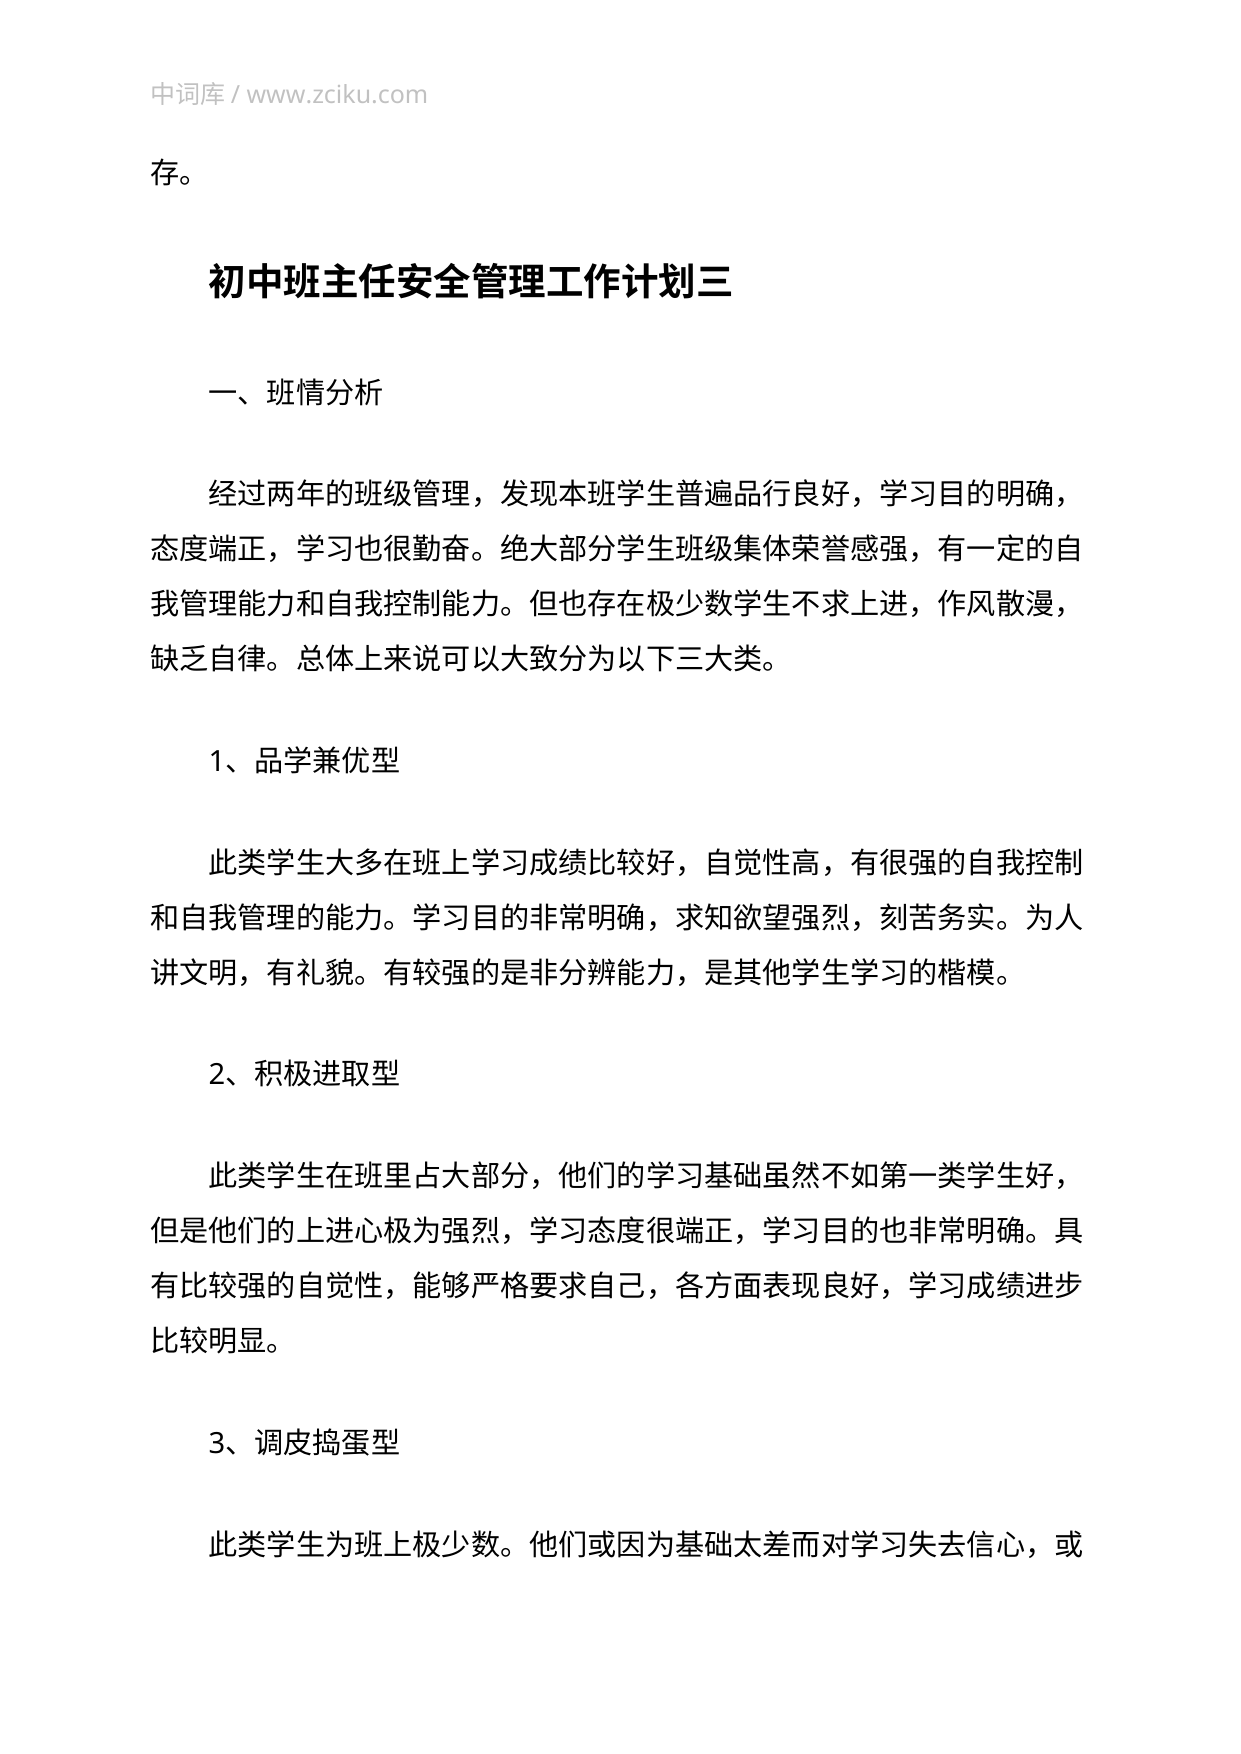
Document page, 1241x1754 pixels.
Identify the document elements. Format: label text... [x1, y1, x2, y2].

text 2、积极进取型 [150, 1051, 1090, 1093]
text 3、调皮捣蛋型 [150, 1419, 1090, 1462]
text 经过两年的班级管理，发现本班学生普遍品行良好，学习目的明确，态度端正，学习也很勤奋。绝大部分学生班级集体荣誉感强，有一定的自我管理能力和自我控制能力。但也存在极少数学生不求上进，作风散漫，缺乏自律。总体上来说可以大致分为以下三大类。 [150, 471, 1090, 678]
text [150, 1521, 1090, 1564]
text 1、品学兼优型 [150, 737, 1090, 780]
text 此类学生大多在班上学习成绩比较好，自觉性高，有很强的自我控制和自我管理的能力。学习目的非常明确，求知欲望强烈，刻苦务实。为人讲文明，有礼貌。有较强的是非分辨能力，是其他学生学习的楷模。 [150, 839, 1090, 991]
text 一、班情分析 [150, 369, 1090, 411]
text 初中班主任安全管理工作计划三 [150, 252, 1090, 306]
text 此类学生在班里占大部分，他们的学习基础虽然不如第一类学生好，但是他们的上进心极为强烈，学习态度很端正，学习目的也非常明确。具有比较强的自觉性，能够严格要求自己，各方面表现良好，学习成绩进步比较明显。 [150, 1153, 1090, 1360]
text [150, 150, 1090, 192]
